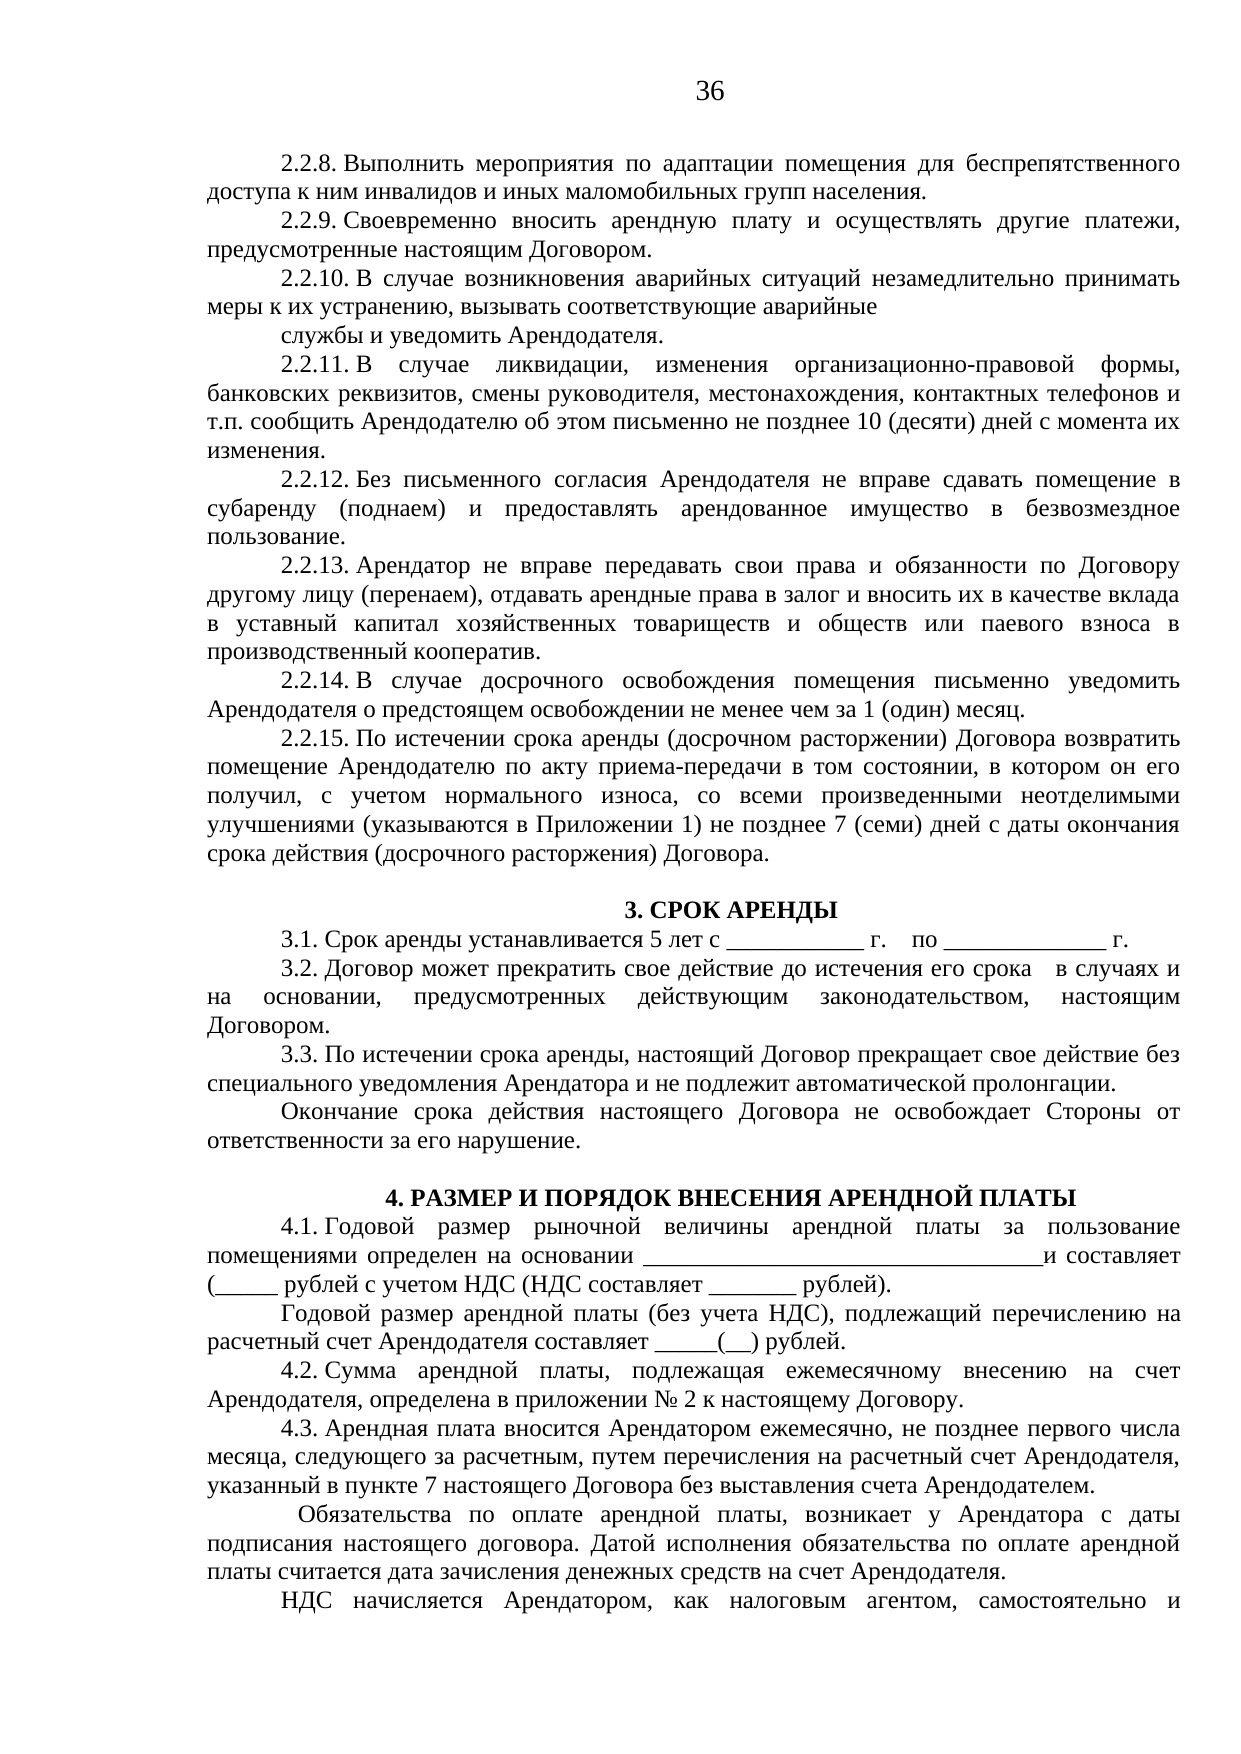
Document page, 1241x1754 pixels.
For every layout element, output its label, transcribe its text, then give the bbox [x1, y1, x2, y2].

text 2.2.8. Выполнить мероприятия по адаптации помещения для беспрепятственного доступа к ним инвалидов и иных маломобильных групп населения. [207, 148, 1181, 205]
text 4.2. Сумма арендной платы, подлежащая ежемесячному внесению на счет Арендодателя, определена в приложении № 2 к настоящему Договору. [207, 1355, 1181, 1413]
text Окончание срока действия настоящего Договора не освобождает Стороны от ответственности за его нарушение. [207, 1096, 1181, 1154]
text 2.2.12. Без письменного согласия Арендодателя не вправе сдавать помещение в субаренду (поднаем) и предоставлять арендованное имущество в безвозмездное пользование. [207, 464, 1181, 550]
text 3.1. Срок аренды устанавливается 5 лет с ___________ г. по _____________ г. [207, 924, 1181, 953]
text Годовой размер арендной платы (без учета НДС), подлежащий перечислению на расчетный счет Арендодателя составляет _____(__) рублей. [207, 1298, 1181, 1355]
text службы и уведомить Арендодателя. [207, 320, 1181, 349]
text 4.3. Арендная плата вносится Арендатором ежемесячно, не позднее первого числа месяца, следующего за расчетным, путем перечисления на расчетный счет Арендодателя, указанный в пункте 7 настоящего Договора без выставления счета Арендодателем. [207, 1413, 1181, 1499]
text 4.1. Годовой размер рыночной величины арендной платы за пользование помещениями определен на основании ________________________________и составляет (_____ рублей с учетом НДС (НДС составляет _______ рублей). [207, 1211, 1181, 1298]
text 3. СРОК АРЕНДЫ [207, 895, 1181, 924]
text 3.2. Договор может прекратить свое действие до истечения его срока в случаях и на основании, предусмотренных действующим законодательством, настоящим Договором. [207, 953, 1181, 1039]
text 4. РАЗМЕР И ПОРЯДОК ВНЕСЕНИЯ АРЕНДНОЙ ПЛАТЫ [207, 1183, 1181, 1211]
text Обязательства по оплате арендной платы, возникает у Арендатора с даты подписания настоящего договора. Датой исполнения обязательства по оплате арендной платы считается дата зачисления денежных средств на счет Арендодателя. [207, 1499, 1181, 1585]
text 2.2.13. Арендатор не вправе передавать свои права и обязанности по Договору другому лицу (перенаем), отдавать арендные права в залог и вносить их в качестве вклада в уставный капитал хозяйственных товариществ и обществ или паевого взноса в производственный кооператив. [207, 550, 1181, 665]
text 2.2.11. В случае ликвидации, изменения организационно-правовой формы, банковских реквизитов, смены руководителя, местонахождения, контактных телефонов и т.п. сообщить Арендодателю об этом письменно не позднее 10 (десяти) дней с момента их изменения. [207, 349, 1181, 464]
text 2.2.15. По истечении срока аренды (досрочном расторжении) Договора возвратить помещение Арендодателю по акту приема-передачи в том состоянии, в котором он его получил, с учетом нормального износа, со всеми произведенными неотделимыми улучшениями (указываются в Приложении 1) не позднее 7 (семи) дней с даты окончания срока действия (досрочного расторжения) Договора. [207, 723, 1181, 866]
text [207, 1585, 1181, 1614]
text 2.2.14. В случае досрочного освобождения помещения письменно уведомить Арендодателя о предстоящем освобождении не менее чем за 1 (один) месяц. [207, 665, 1181, 723]
text 3.3. По истечении срока аренды, настоящий Договор прекращает свое действие без специального уведомления Арендатора и не подлежит автоматической пролонгации. [207, 1039, 1181, 1096]
text 2.2.9. Своевременно вносить арендную плату и осуществлять другие платежи, предусмотренные настоящим Договором. [207, 205, 1181, 263]
text 2.2.10. В случае возникновения аварийных ситуаций незамедлительно принимать меры к их устранению, вызывать соответствующие аварийные [207, 263, 1181, 320]
